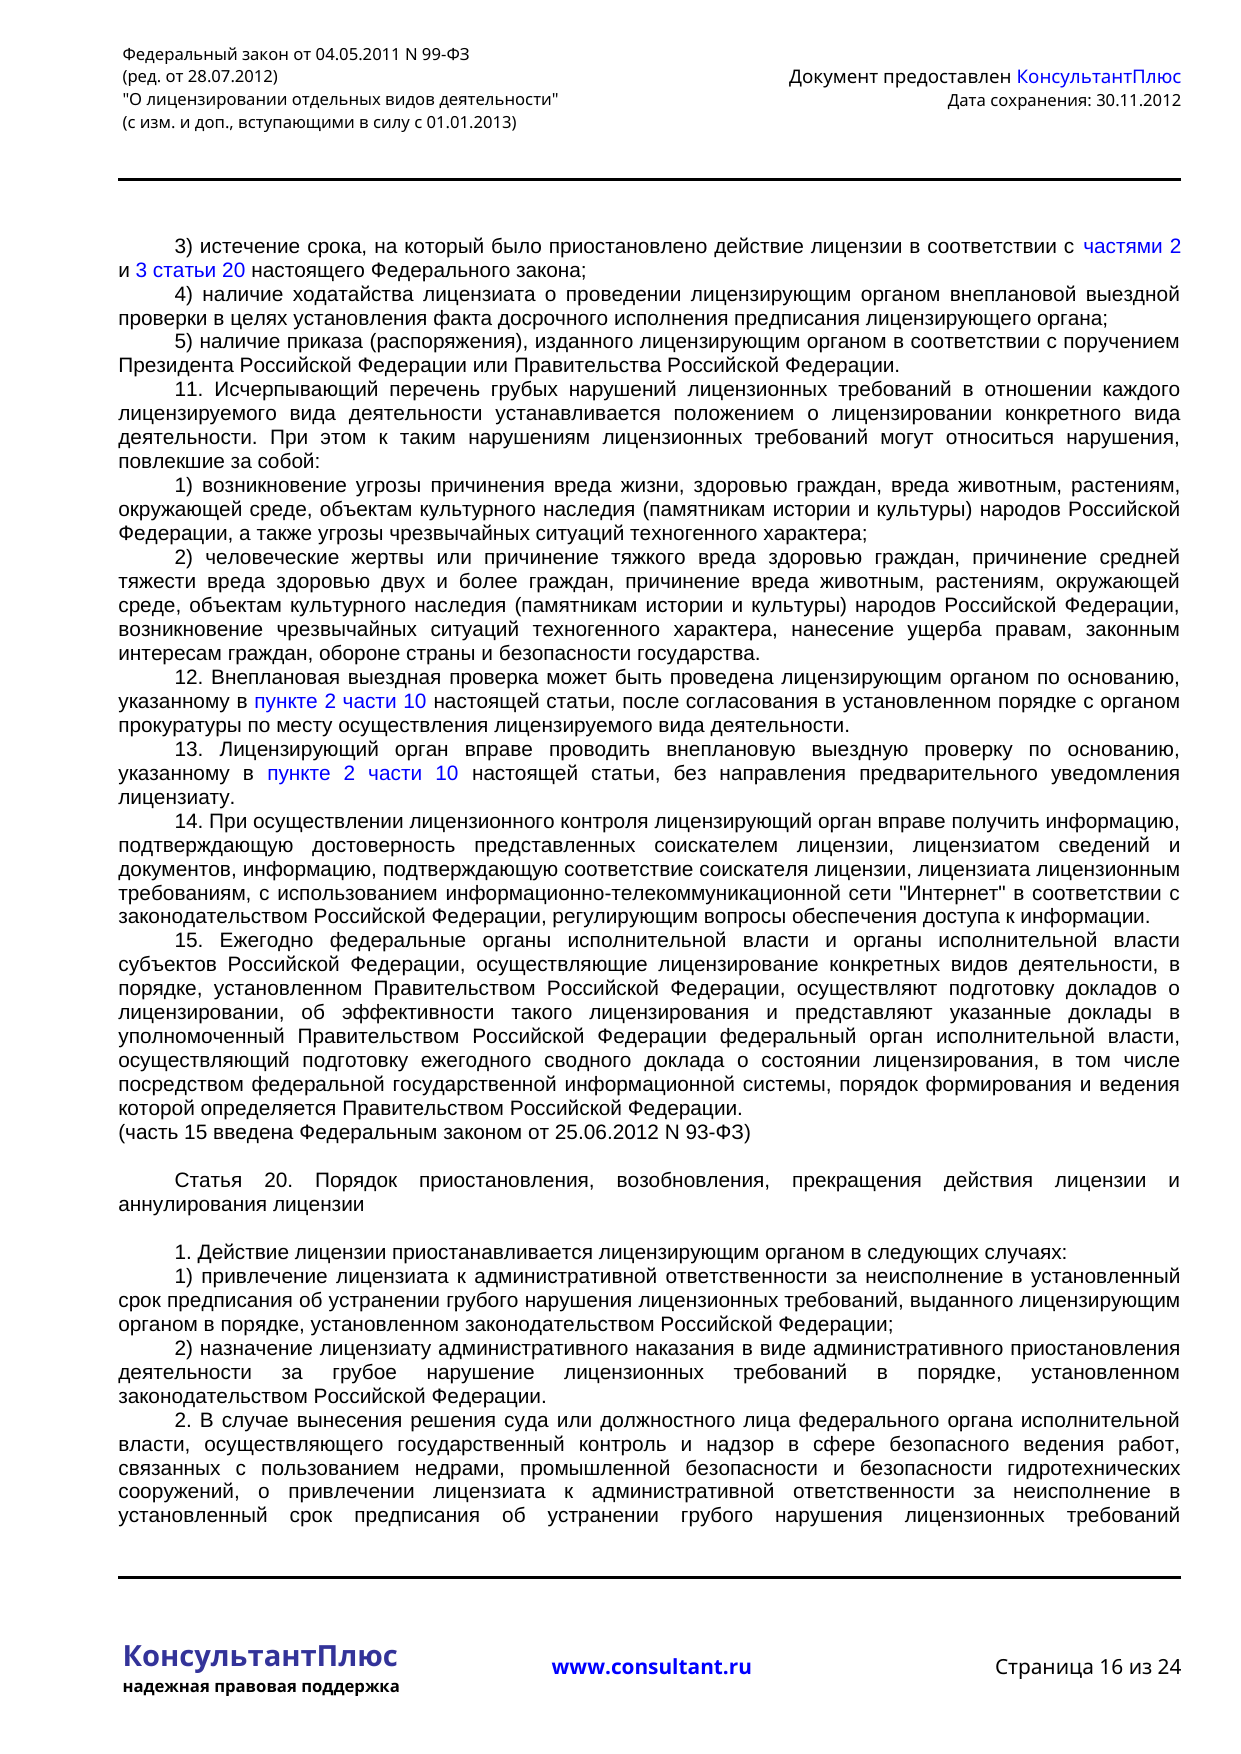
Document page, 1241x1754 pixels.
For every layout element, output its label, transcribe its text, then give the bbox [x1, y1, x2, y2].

text Статья 20. Порядок приостановления, возобновления, прекращения действия лицензии и аннулирования лицензии [118, 1168, 1181, 1216]
text 3) истечение срока, на который было приостановлено действие лицензии в соответствии с частями 2 и 3 статьи 20 настоящего Федерального закона; [118, 233, 1181, 281]
text 1) возникновение угрозы причинения вреда жизни, здоровью граждан, вреда животным, растениям, окружающей среде, объектам культурного наследия (памятникам истории и культуры) народов Российской Федерации, а также угрозы чрезвычайных ситуаций техногенного характера; [118, 473, 1181, 545]
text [118, 1407, 1181, 1527]
text 2) человеческие жертвы или причинение тяжкого вреда здоровью граждан, причинение средней тяжести вреда здоровью двух и более граждан, причинение вреда животным, растениям, окружающей среде, объектам культурного наследия (памятникам истории и культуры) народов Российской Федерации, возникновение чрезвычайных ситуаций техногенного характера, нанесение ущерба правам, законным интересам граждан, обороне страны и безопасности государства. [118, 545, 1181, 665]
text 2) назначение лицензиату административного наказания в виде административного приостановления деятельности за грубое нарушение лицензионных требований в порядке, установленном законодательством Российской Федерации. [118, 1336, 1181, 1407]
text 13. Лицензирующий орган вправе проводить внеплановую выездную проверку по основанию, указанному в пункте 2 части 10 настоящей статьи, без направления предварительного уведомления лицензиату. [118, 737, 1181, 808]
text 14. При осуществлении лицензионного контроля лицензирующий орган вправе получить информацию, подтверждающую достоверность представленных соискателем лицензии, лицензиатом сведений и документов, информацию, подтверждающую соответствие соискателя лицензии, лицензиата лицензионным требованиям, с использованием информационно-телекоммуникационной сети "Интернет" в соответствии с законодательством Российской Федерации, регулирующим вопросы обеспечения доступа к информации. [118, 808, 1181, 928]
text 12. Внеплановая выездная проверка может быть проведена лицензирующим органом по основанию, указанному в пункте 2 части 10 настоящей статьи, после согласования в установленном порядке с органом прокуратуры по месту осуществления лицензируемого вида деятельности. [118, 665, 1181, 737]
text 15. Ежегодно федеральные органы исполнительной власти и органы исполнительной власти субъектов Российской Федерации, осуществляющие лицензирование конкретных видов деятельности, в порядке, установленном Правительством Российской Федерации, осуществляют подготовку докладов о лицензировании, об эффективности такого лицензирования и представляют указанные доклады в уполномоченный Правительством Российской Федерации федеральный орган исполнительной власти, осуществляющий подготовку ежегодного сводного доклада о состоянии лицензирования, в том числе посредством федеральной государственной информационной системы, порядок формирования и ведения которой определяется Правительством Российской Федерации. [118, 928, 1181, 1120]
text 1. Действие лицензии приостанавливается лицензирующим органом в следующих случаях: [118, 1240, 1181, 1264]
text 1) привлечение лицензиата к административной ответственности за неисполнение в установленный срок предписания об устранении грубого нарушения лицензионных требований, выданного лицензирующим органом в порядке, установленном законодательством Российской Федерации; [118, 1264, 1181, 1336]
text 11. Исчерпывающий перечень грубых нарушений лицензионных требований в отношении каждого лицензируемого вида деятельности устанавливается положением о лицензировании конкретного вида деятельности. При этом к таким нарушениям лицензионных требований могут относиться нарушения, повлекшие за собой: [118, 377, 1181, 473]
text 4) наличие ходатайства лицензиата о проведении лицензирующим органом внеплановой выездной проверки в целях установления факта досрочного исполнения предписания лицензирующего органа; [118, 281, 1181, 329]
text 5) наличие приказа (распоряжения), изданного лицензирующим органом в соответствии с поручением Президента Российской Федерации или Правительства Российской Федерации. [118, 329, 1181, 377]
text (часть 15 введена Федеральным законом от 25.06.2012 N 93-ФЗ) [118, 1120, 1181, 1144]
